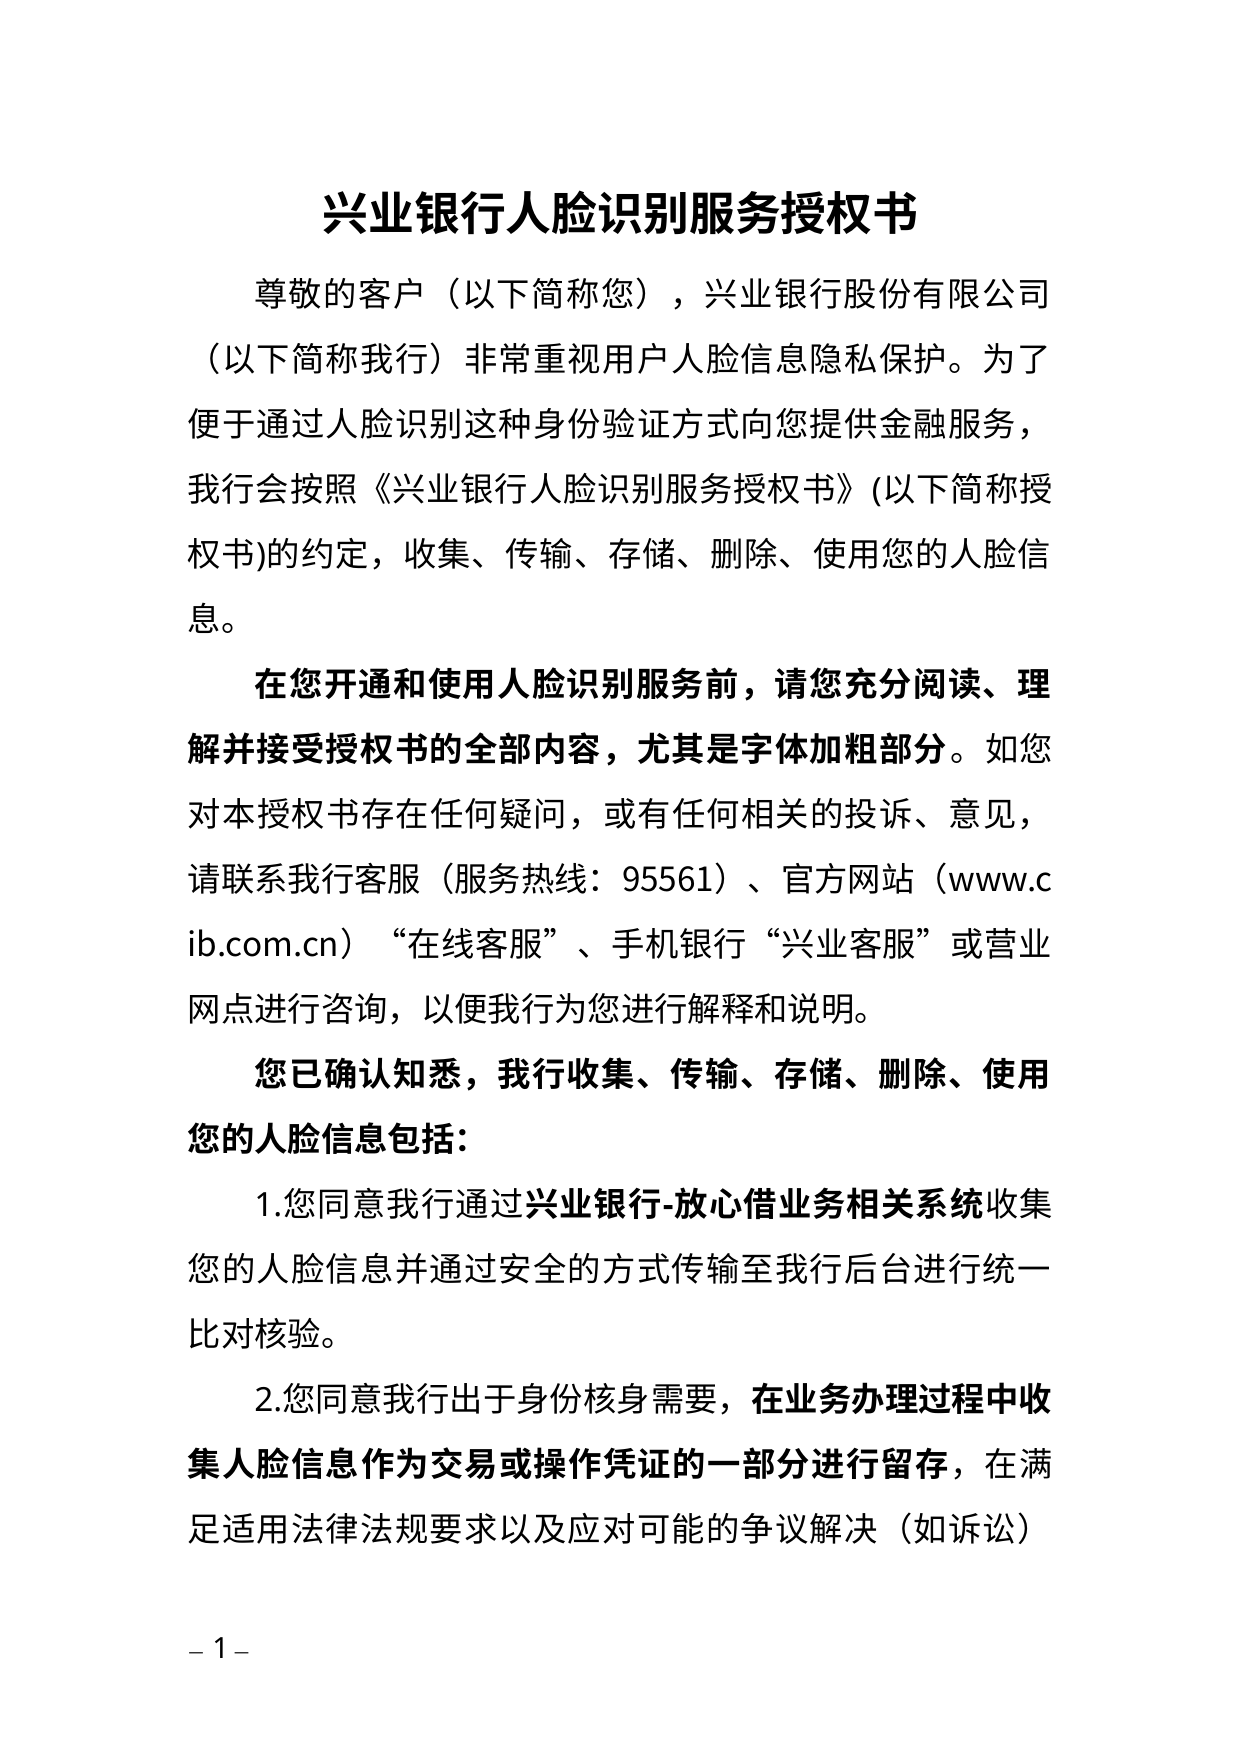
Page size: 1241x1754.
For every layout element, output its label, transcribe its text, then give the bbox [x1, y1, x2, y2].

text 在您开通和使用人脸识别服务前，请您充分阅读、理解并接受授权书的全部内容，尤其是字体加粗部分。如您对本授权书存在任何疑问，或有任何相关的投诉、意见，请联系我行客服（服务热线：95561）、官方网站（www.cib.com.cn）“在线客服”、手机银行“兴业客服”或营业网点进行咨询，以便我行为您进行解释和说明。 [187, 649, 1053, 1039]
text 兴业银行人脸识别服务授权书 [187, 162, 1053, 259]
list 1.您同意我行通过兴业银行-放心借业务相关系统收集您的人脸信息并通过安全的方式传输至我行后台进行统一比对核验。 [187, 1169, 1053, 1364]
text 尊敬的客户（以下简称您），兴业银行股份有限公司（以下简称我行）非常重视用户人脸信息隐私保护。为了便于通过人脸识别这种身份验证方式向您提供金融服务，我行会按照《兴业银行人脸识别服务授权书》(以下简称授权书)的约定，收集、传输、存储、删除、使用您的人脸信息。 [187, 259, 1053, 649]
text 您已确认知悉，我行收集、传输、存储、删除、使用您的人脸信息包括： [187, 1039, 1053, 1169]
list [187, 1364, 1053, 1559]
